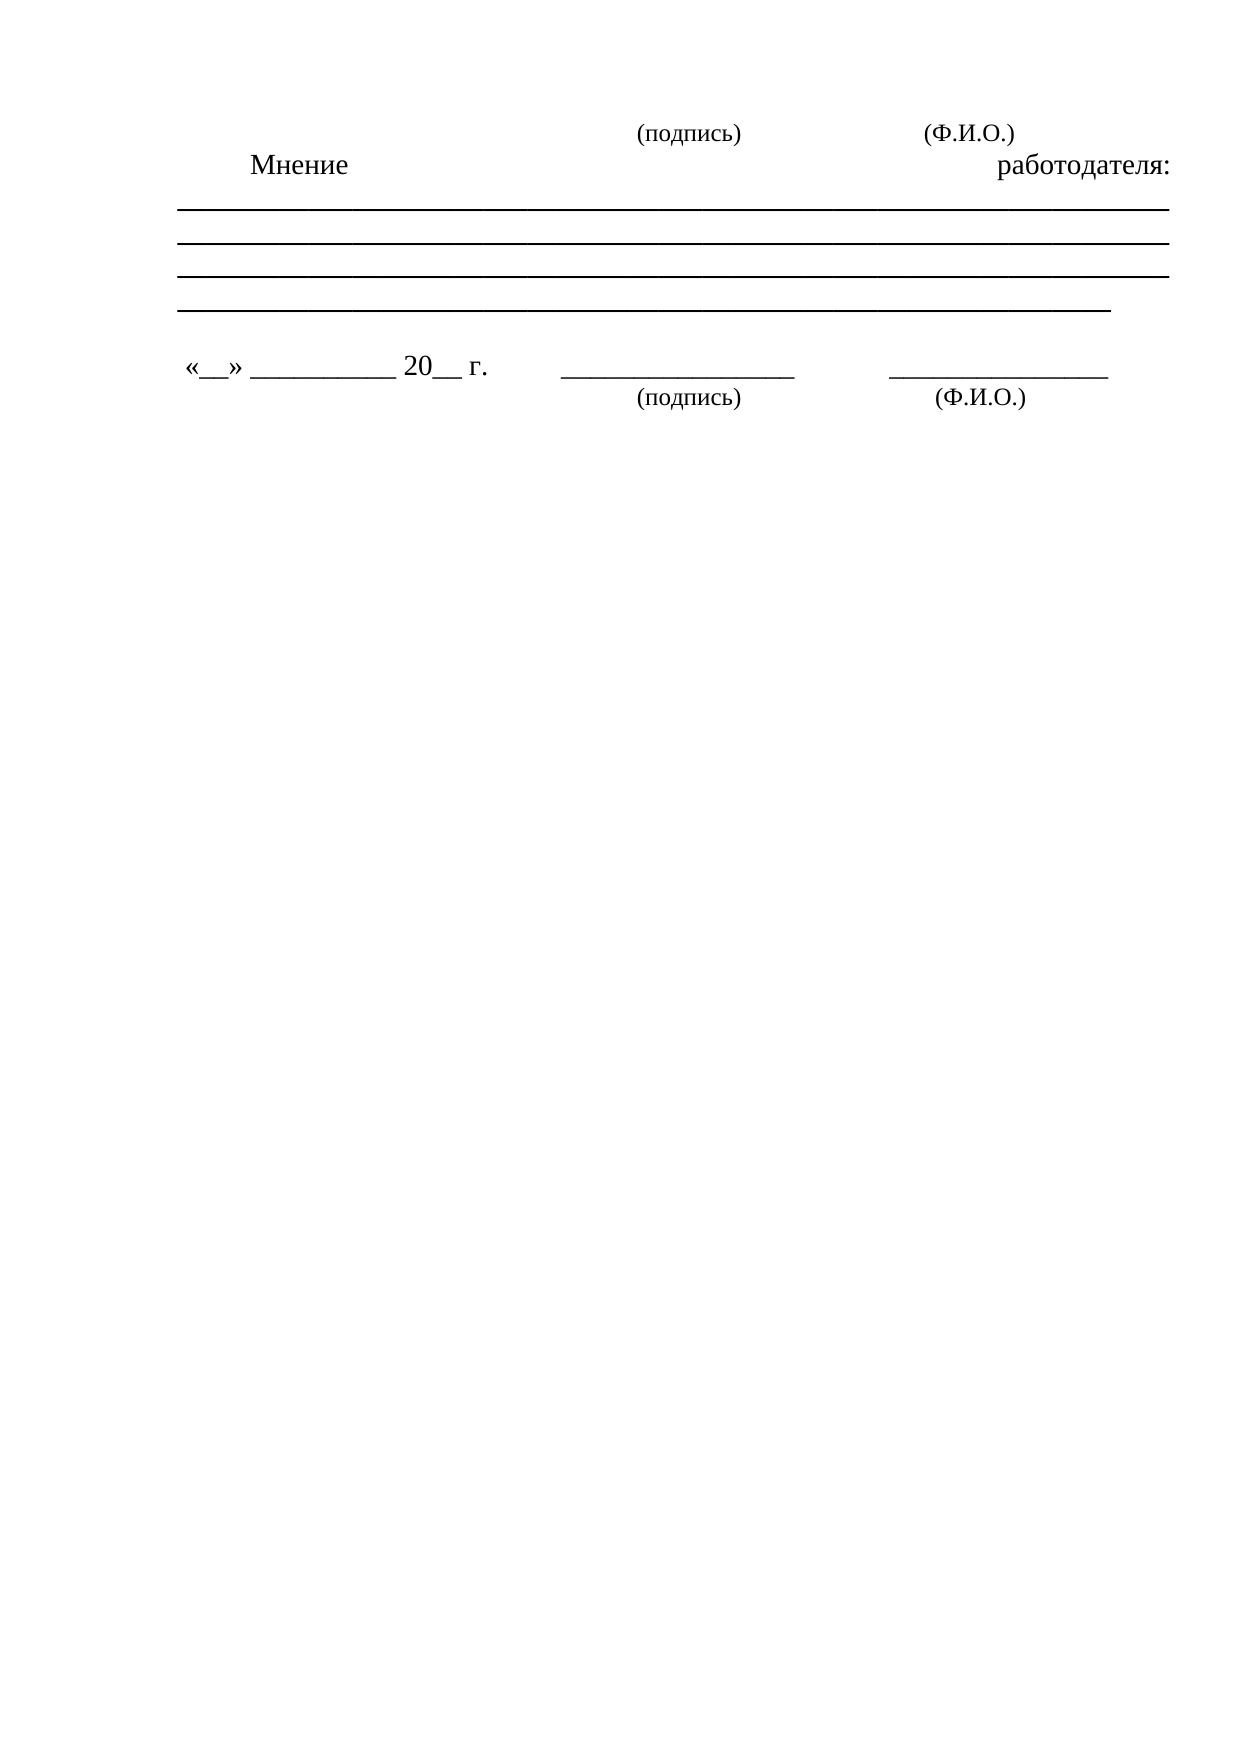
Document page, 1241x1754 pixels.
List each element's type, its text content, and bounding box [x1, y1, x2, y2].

text Мнение работодателя: ____________________________________________________________________________________________________________________________________________________________________________________________________________________________________________________________________________ [177, 147, 1171, 314]
text «__» __________ 20__ г. ________________ _______________ [177, 348, 1152, 382]
text (подпись) (Ф.И.О.) [177, 382, 1152, 410]
text (подпись) (Ф.И.О.) [177, 118, 1152, 147]
